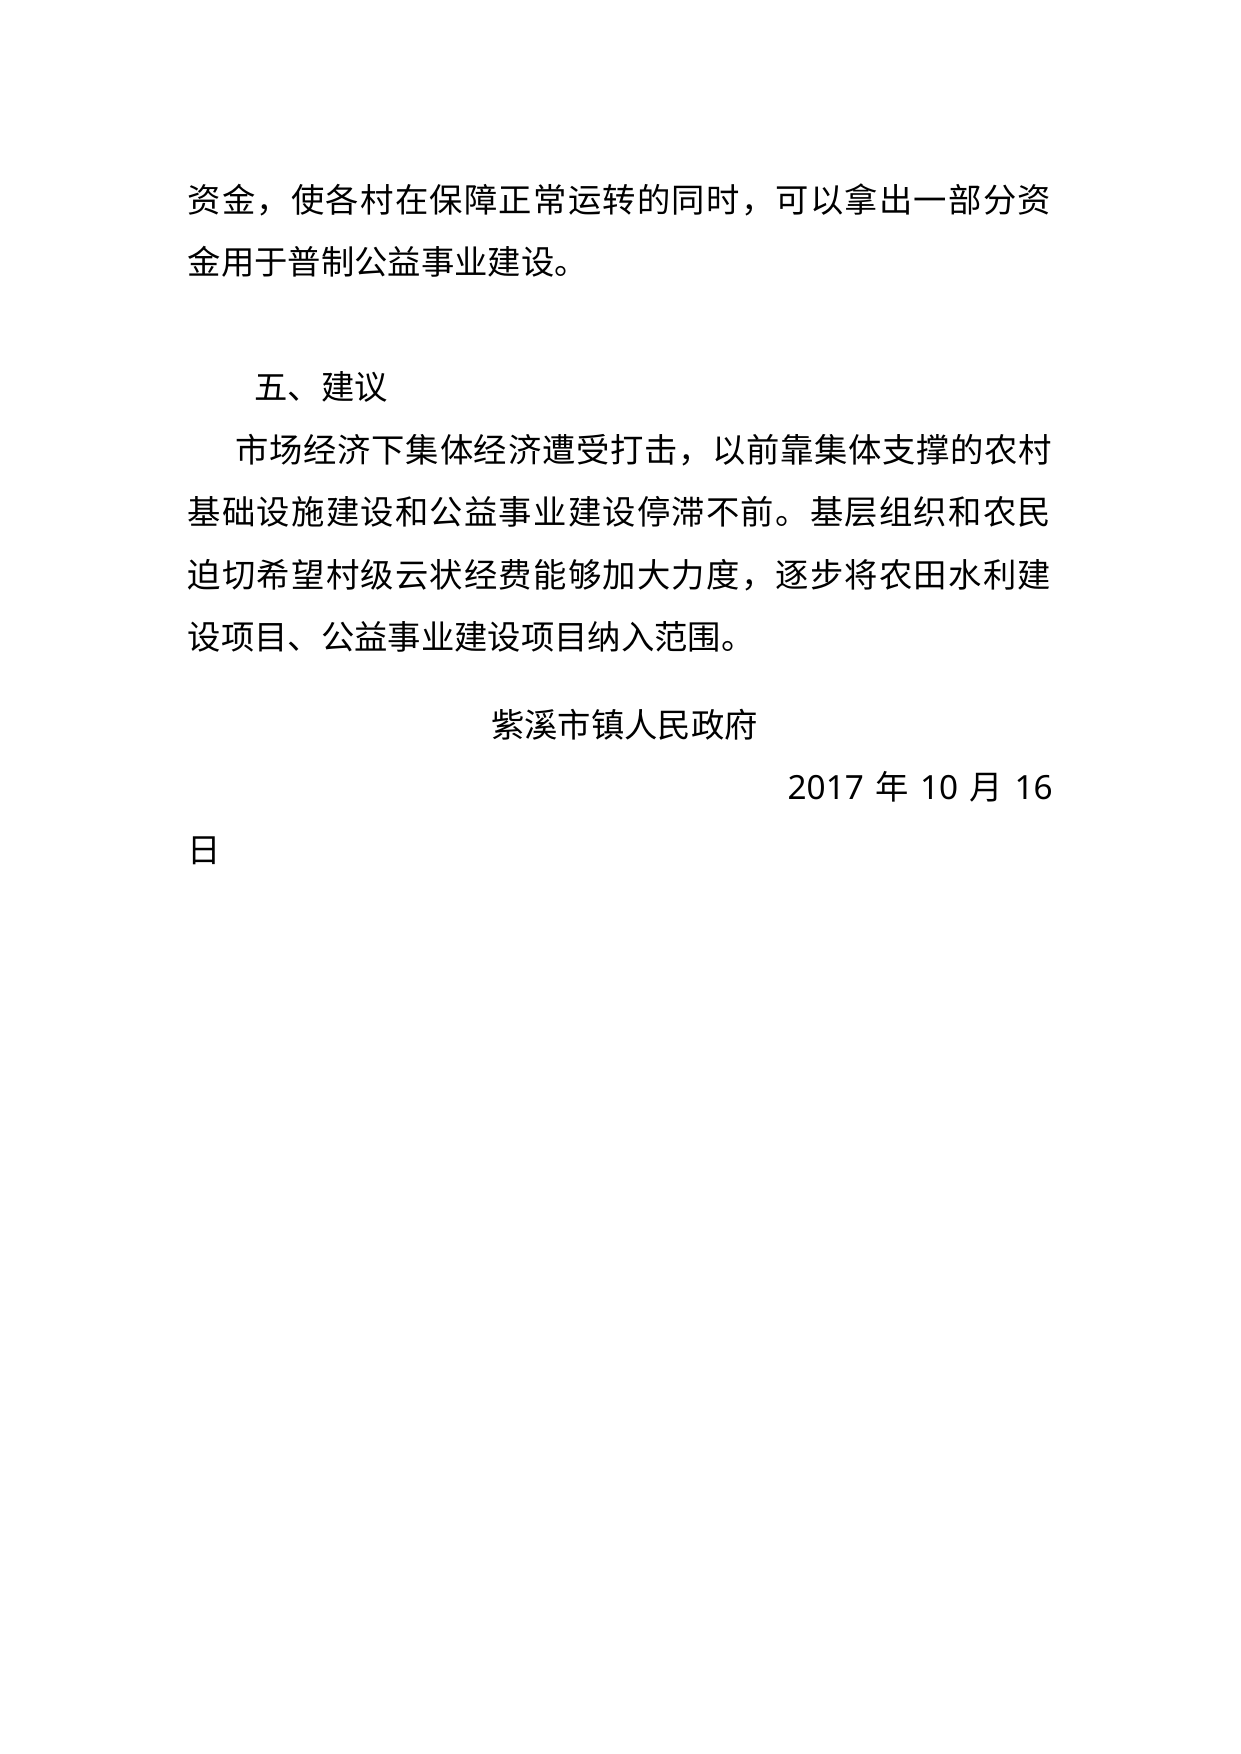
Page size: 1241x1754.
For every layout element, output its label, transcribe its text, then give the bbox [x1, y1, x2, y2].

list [187, 162, 1053, 287]
list 市场经济下集体经济遭受打击，以前靠集体支撑的农村基础设施建设和公益事业建设停滞不前。基层组织和农民迫切希望村级云状经费能够加大力度，逐步将农田水利建设项目、公益事业建设项目纳入范围。 [187, 412, 1053, 662]
text 五、建议 [187, 349, 1053, 412]
list 紫溪市镇人民政府 [187, 687, 1053, 750]
list 2017年10月16日 [187, 750, 1053, 875]
